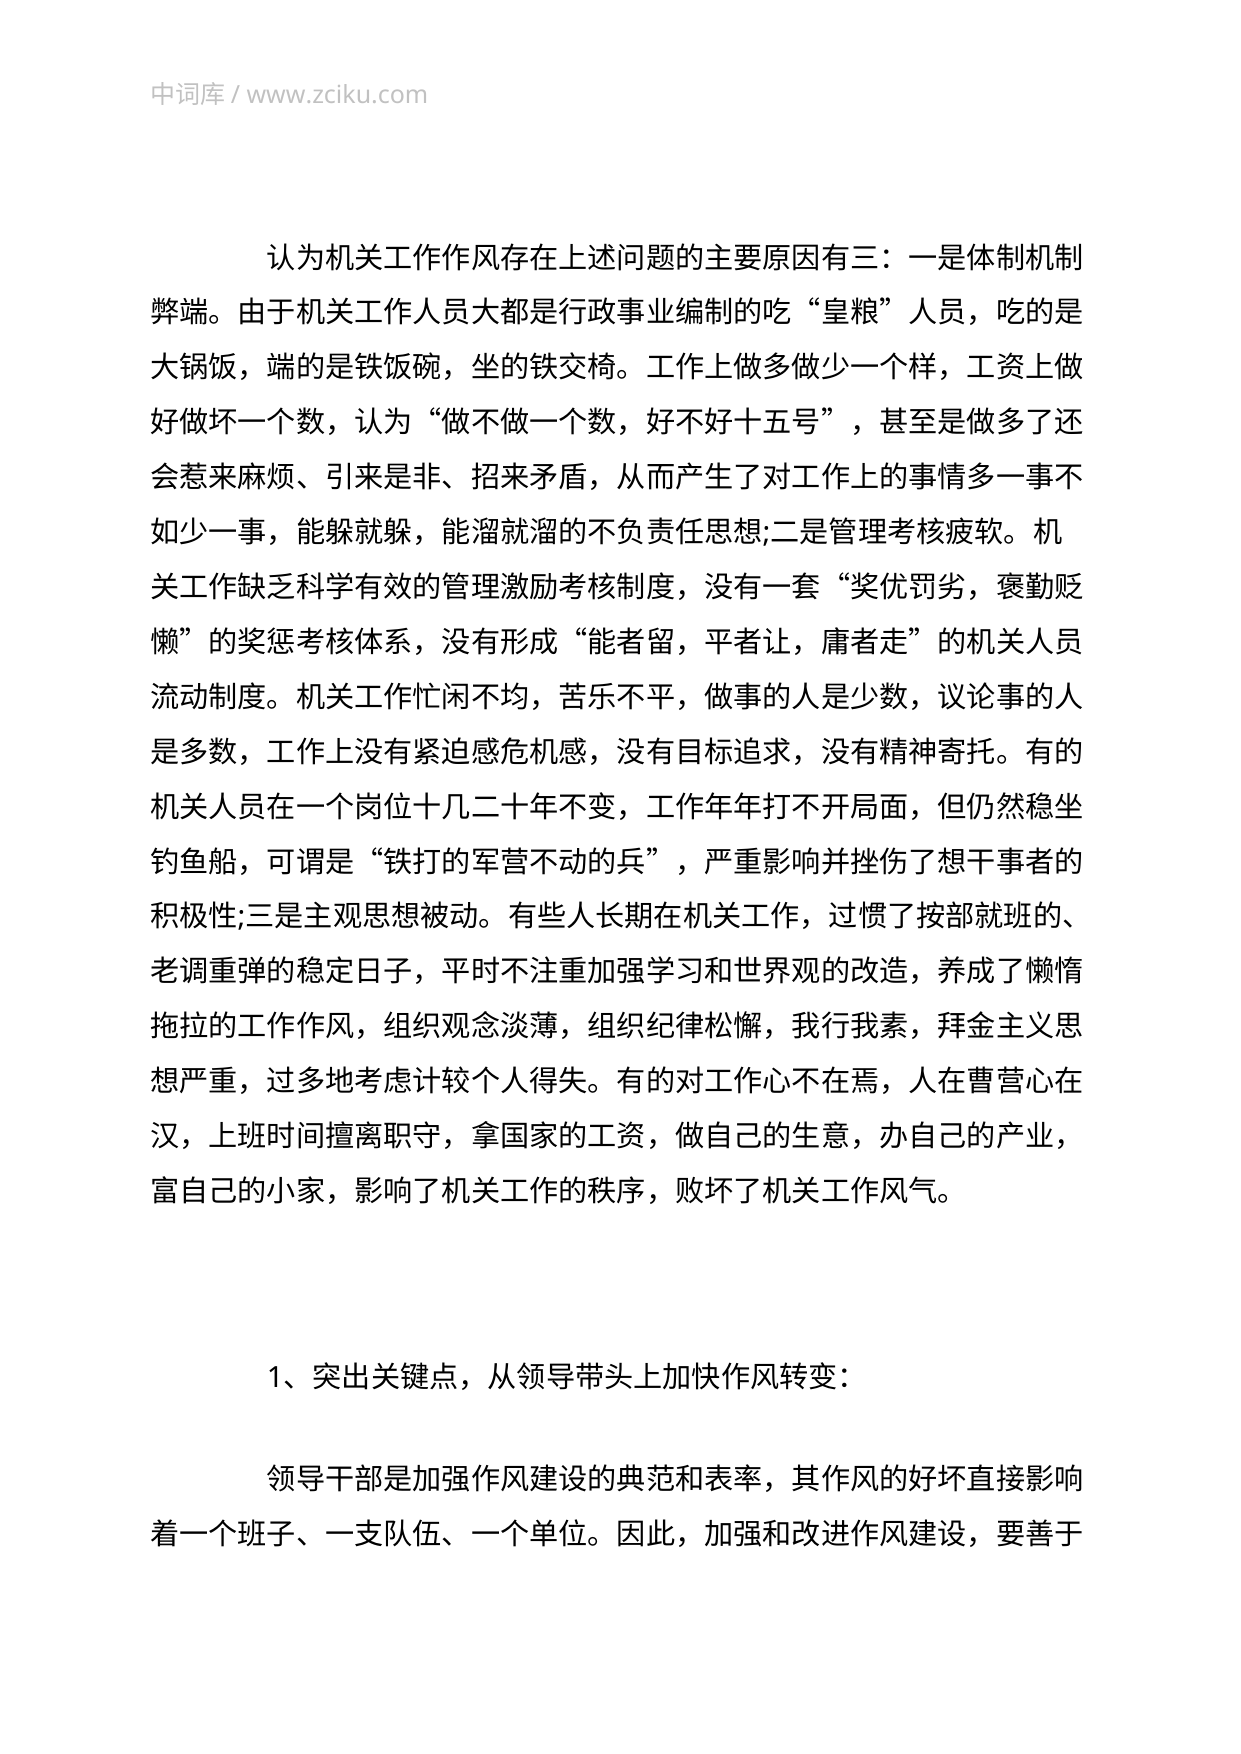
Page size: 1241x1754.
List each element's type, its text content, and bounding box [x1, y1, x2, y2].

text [150, 1456, 1090, 1553]
text 认为机关工作作风存在上述问题的主要原因有三：一是体制机制弊端。由于机关工作人员大都是行政事业编制的吃“皇粮”人员，吃的是大锅饭，端的是铁饭碗，坐的铁交椅。工作上做多做少一个样，工资上做好做坏一个数，认为“做不做一个数，好不好十五号”，甚至是做多了还会惹来麻烦、引来是非、招来矛盾，从而产生了对工作上的事情多一事不如少一事，能躲就躲，能溜就溜的不负责任思想;二是管理考核疲软。机关工作缺乏科学有效的管理激励考核制度，没有一套“奖优罚劣，褒勤贬懒”的奖惩考核体系，没有形成“能者留，平者让，庸者走”的机关人员流动制度。机关工作忙闲不均，苦乐不平，做事的人是少数，议论事的人是多数，工作上没有紧迫感危机感，没有目标追求，没有精神寄托。有的机关人员在一个岗位十几二十年不变，工作年年打不开局面，但仍然稳坐钓鱼船，可谓是“铁打的军营不动的兵”，严重影响并挫伤了想干事者的积极性;三是主观思想被动。有些人长期在机关工作，过惯了按部就班的、老调重弹的稳定日子，平时不注重加强学习和世界观的改造，养成了懒惰拖拉的工作作风，组织观念淡薄，组织纪律松懈，我行我素，拜金主义思想严重，过多地考虑计较个人得失。有的对工作心不在焉，人在曹营心在汉，上班时间擅离职守，拿国家的工资，做自己的生意，办自己的产业，富自己的小家，影响了机关工作的秩序，败坏了机关工作风气。 [150, 234, 1090, 1210]
text 1、突出关键点，从领导带头上加快作风转变： [150, 1353, 1090, 1396]
